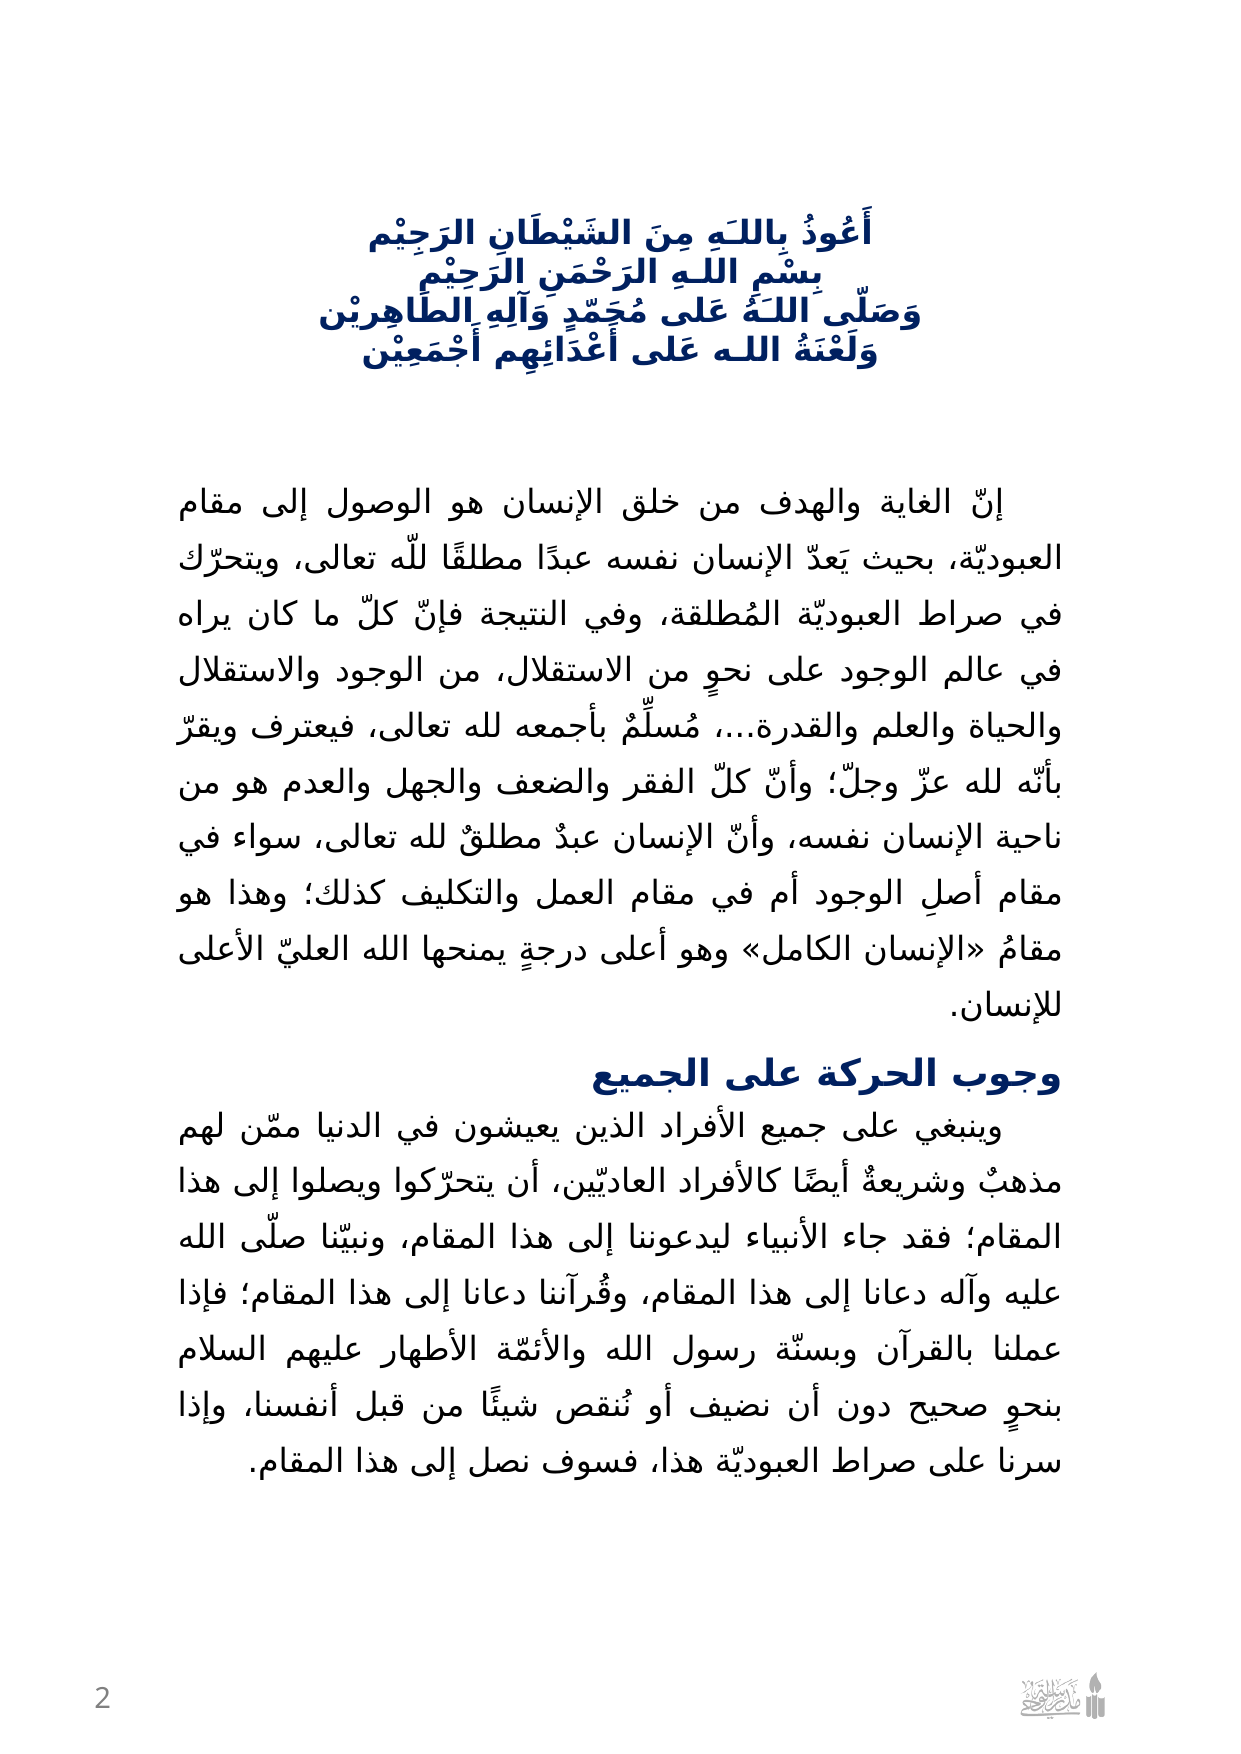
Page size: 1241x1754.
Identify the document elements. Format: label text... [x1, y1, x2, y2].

text بِسْمِ اللـهِ الرَحْمَنِ الرَحِيْم [177, 252, 1063, 291]
text وَصَلّى اللـَهُ عَلى مُحَمّدٍ وَآلِهِ الطَاهِريْن [177, 291, 1063, 330]
picture [1020, 1672, 1105, 1719]
text وَلَعْنَةُ اللـه عَلى أَعْدَائِهِم أَجْمَعِيْن [177, 330, 1063, 369]
text وينبغي على جميع الأفراد الذين يعيشون في الدنيا ممّن لهم مذهبٌ وشريعةٌ أيضًا كالأفراد العاديّين، أن يتحرّكوا ويصلوا إلى هذا المقام؛ فقد جاء الأنبياء ليدعوننا إلى هذا المقام، ونبيّنا صلّى الله عليه وآله دعانا إلى هذا المقام، وقُرآننا دعانا إلى هذا المقام؛ فإذا عملنا بالقرآن وبسنّة رسول الله والأئمّة الأطهار عليهم السلام بنحوٍ صحيح دون أن نضيف أو نُنقص شيئًا من قبل أنفسنا، وإذا سرنا على صراط العبوديّة هذا، فسوف نصل إلى هذا المقام. [177, 1104, 1063, 1494]
text إنّ الغاية والهدف من خلق الإنسان هو الوصول إلى مقام العبوديّة، بحيث يَعدّ الإنسان نفسه عبدًا مطلقًا للّه تعالى، ويتحرّك في صراط العبوديّة المُطلقة، وفي النتيجة فإنّ كلّ ما كان يراه في عالم الوجود على نحوٍ من الاستقلال، من الوجود والاستقلال والحياة والعلم والقدرة...، مُسلِّمٌ بأجمعه لله تعالى، فيعترف ويقرّ بأنّه لله عزّ وجلّ؛ وأنّ كلّ الفقر والضعف والجهل والعدم هو من ناحية الإنسان نفسه، وأنّ الإنسان عبدٌ مطلقٌ لله تعالى، سواء في مقام أصلِ الوجود أم في مقام العمل والتكليف كذلك؛ وهذا هو مقامُ «الإنسان الكامل» وهو أعلى درجةٍ يمنحها الله العليّ الأعلى للإنسان. [177, 481, 1063, 1039]
text أَعُوذُ بِاللـَهِ مِنَ الشَيْطَانِ الرَجِيْم [177, 213, 1063, 252]
title وجوب الحركة على الجميع [177, 1051, 1063, 1095]
